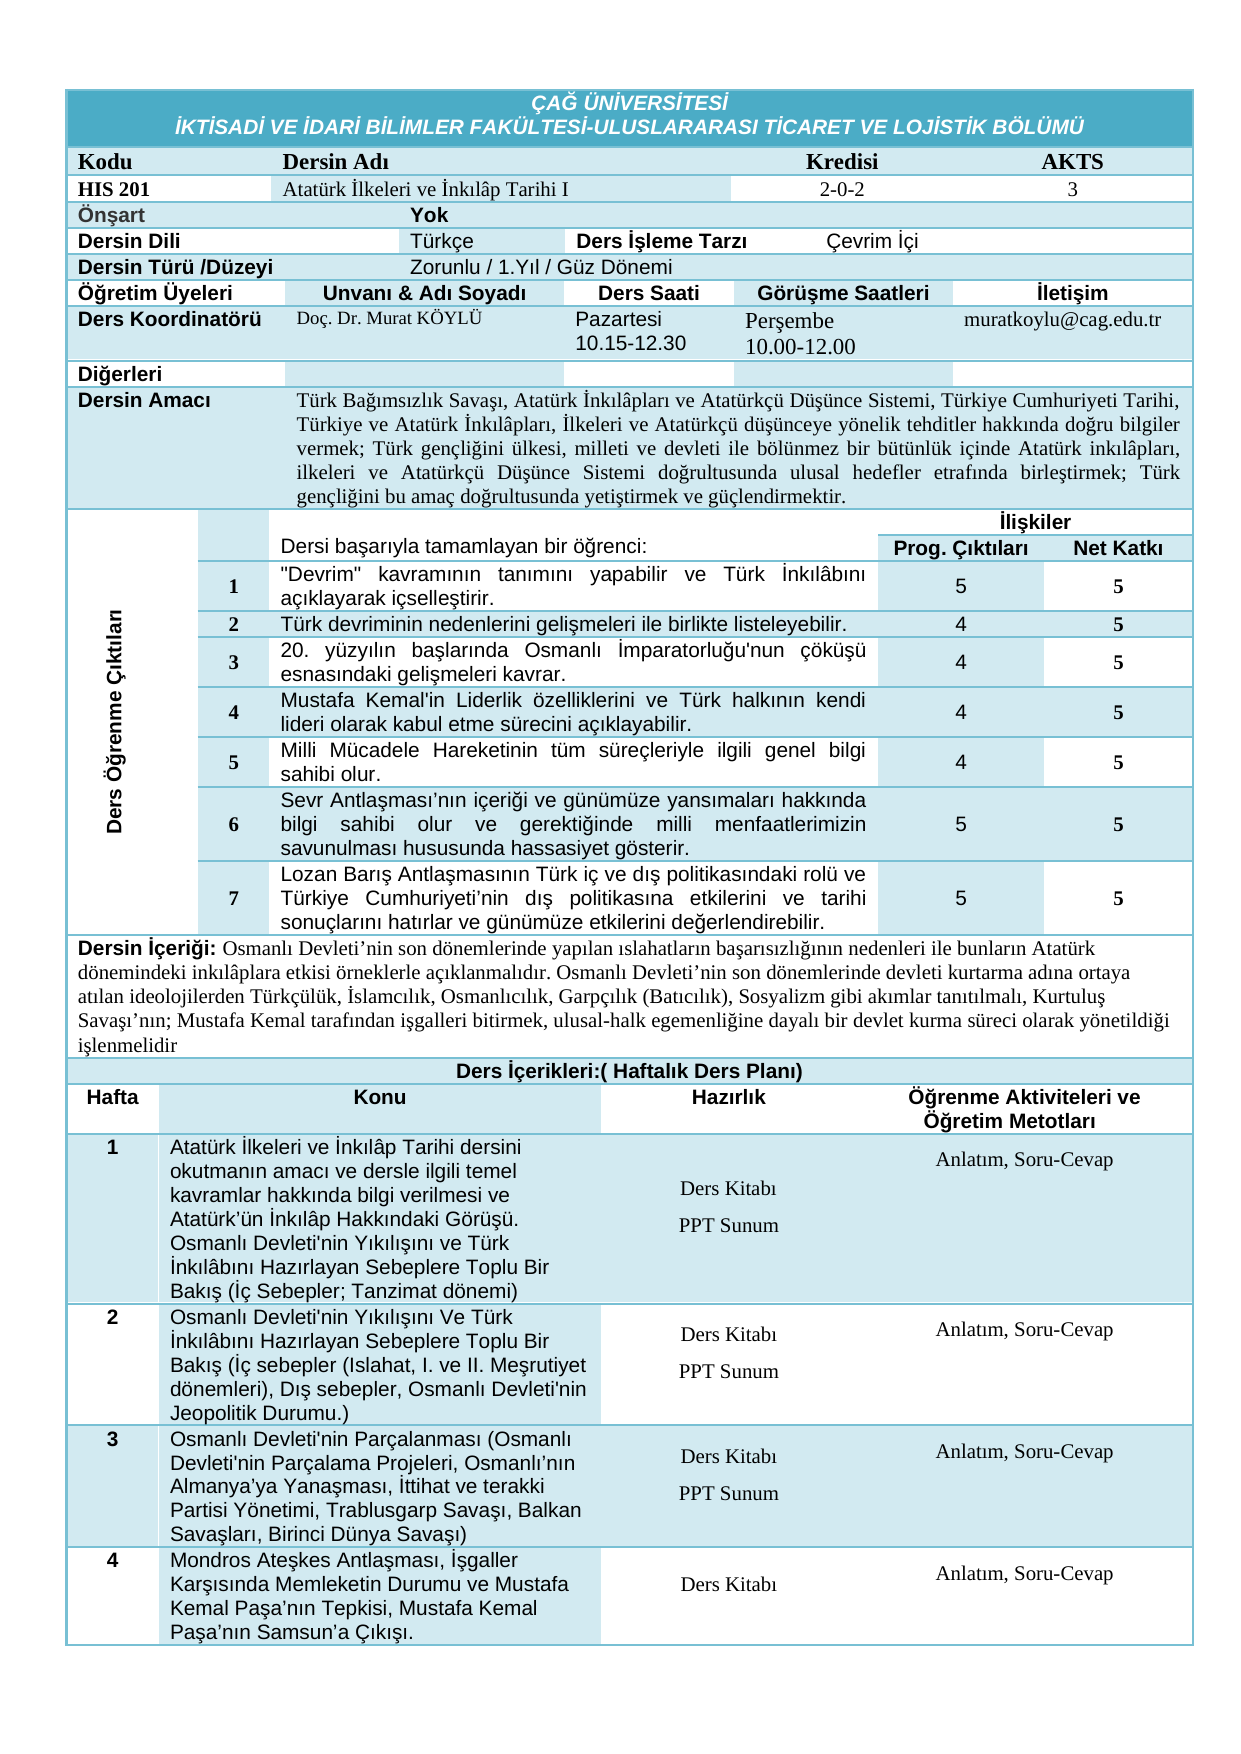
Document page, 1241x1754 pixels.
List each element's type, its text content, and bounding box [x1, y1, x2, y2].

table_cell 7 [198, 862, 269, 934]
table_cell Önşart [68, 203, 399, 227]
table_cell 5 [1044, 862, 1192, 934]
table_cell 6 [198, 788, 269, 860]
table_cell Osmanlı Devleti'nin Yıkılışını Ve Türk İnkılâbını Hazırlayan Sebeplere Toplu Bir Bakış (İç sebepler (Islahat, I. ve II. Meşrutiyet dönemleri), Dış sebepler, Osmanlı Devleti'nin Jeopolitik Durumu.) [159, 1305, 601, 1424]
table_cell Prog. Çıktıları [878, 536, 1044, 560]
table_cell Mondros Ateşkes Antlaşması, İşgaller Karşısında Memleketin Durumu ve Mustafa Kemal Paşa’nın Tepkisi, Mustafa Kemal Paşa’nın Samsun’a Çıkışı. [159, 1548, 601, 1644]
table_cell 2-0-2 [731, 176, 953, 201]
table_cell 2 [198, 612, 269, 636]
table_cell Türkçe [399, 229, 565, 253]
table_cell Pazartesi 10.15-12.30 [564, 307, 734, 359]
table_header ÇAĞ ÜNİVERSİTESİ İKTİSADİ VE İDARİ BİLİMLER FAKÜLTESİ-ULUSLARARASI TİCARET VE LOJİSTİK BÖLÜMÜ [68, 91, 1192, 146]
table_cell 5 [1044, 638, 1192, 686]
table_cell 4 [198, 688, 269, 736]
table_cell 1 [198, 562, 269, 610]
table_cell Osmanlı Devleti'nin Parçalanması (Osmanlı Devleti'nin Parçalama Projeleri, Osmanlı’nın Almanya’ya Yanaşması, İttihat ve terakki Partisi Yönetimi, Trablusgarp Savaşı, Balkan Savaşları, Birinci Dünya Savaşı) [159, 1426, 601, 1546]
table_cell Diğerleri [68, 362, 285, 386]
table_cell AKTS [953, 148, 1192, 174]
table_cell 1 [68, 1135, 158, 1302]
table_cell [953, 362, 1192, 386]
table_cell İlişkiler [878, 510, 1192, 534]
table_cell Zorunlu / 1.Yıl / Güz Dönemi [399, 255, 1192, 279]
table_cell 5 [1044, 562, 1192, 610]
table_cell 4 [878, 688, 1044, 736]
table_cell Görüşme Saatleri [734, 281, 953, 305]
table_cell 5 [198, 738, 269, 786]
table_cell 4 [878, 738, 1044, 786]
table_cell Hazırlık [601, 1085, 856, 1133]
table_cell Hafta [68, 1085, 158, 1133]
table_cell Dersin Dili [68, 229, 399, 253]
table_cell 5 [1044, 688, 1192, 736]
table_cell Lozan Barış Antlaşmasının Türk iç ve dış politikasındaki rolü ve Türkiye Cumhuriyeti’nin dış politikasına etkilerini ve tarihi sonuçlarını hatırlar ve günümüze etkilerini değerlendirebilir. [269, 862, 878, 934]
table_cell 4 [68, 1548, 158, 1644]
table_cell 2 [68, 1305, 158, 1424]
table_cell [564, 362, 734, 386]
table_cell Ders İşleme Tarzı [565, 229, 815, 253]
table_cell 5 [1044, 738, 1192, 786]
table_cell Doç. Dr. Murat KÖYLÜ [285, 307, 564, 359]
table_cell Dersin Amacı [68, 388, 285, 508]
table_cell Yok [399, 203, 1192, 227]
table_cell Ders Koordinatörü [68, 307, 285, 359]
table_cell Mustafa Kemal'in Liderlik özelliklerini ve Türk halkının kendi lideri olarak kabul etme sürecini açıklayabilir. [269, 688, 878, 736]
table_cell Ders Öğrenme Çıktıları [68, 510, 198, 934]
table_cell Türk devriminin nedenlerini gelişmeleri ile birlikte listeleyebilir. [269, 612, 878, 636]
table_cell Öğretim Üyeleri [68, 281, 285, 305]
table_cell Ders Kitabı PPT Sunum [601, 1135, 856, 1302]
table_cell [734, 362, 953, 386]
table_cell 3 [953, 176, 1192, 201]
table_cell muratkoylu@cag.edu.tr [953, 307, 1192, 359]
table_cell 4 [878, 612, 1044, 636]
table_cell 5 [1044, 612, 1192, 636]
table_cell "Devrim" kavramının tanımını yapabilir ve Türk İnkılâbını açıklayarak içselleştirir. [269, 562, 878, 610]
table_cell 5 [878, 788, 1044, 860]
table_cell İletişim [953, 281, 1192, 305]
table_cell Kredisi [731, 148, 953, 174]
table_cell Anlatım, Soru-Cevap [856, 1426, 1192, 1546]
table_cell Çevrim İçi [815, 229, 1192, 253]
table_cell Ders Kitabı PPT Sunum [601, 1426, 856, 1546]
table_cell Milli Mücadele Hareketinin tüm süreçleriyle ilgili genel bilgi sahibi olur. [269, 738, 878, 786]
table_cell 4 [878, 638, 1044, 686]
table_cell Anlatım, Soru-Cevap [856, 1305, 1192, 1424]
table_cell 5 [878, 562, 1044, 610]
table_cell 3 [198, 638, 269, 686]
table_cell Anlatım, Soru-Cevap [856, 1135, 1192, 1302]
table_cell Perşembe 10.00-12.00 [734, 307, 953, 359]
table_cell Dersin İçeriği: Osmanlı Devleti’nin son dönemlerinde yapılan ıslahatların başarısızlığının nedenleri ile bunların Atatürk dönemindeki inkılâplara etkisi örneklerle açıklanmalıdır. Osmanlı Devleti’nin son dönemlerinde devleti kurtarma adına ortaya atılan ideolojilerden Türkçülük, İslamcılık, Osmanlıcılık, Garpçılık (Batıcılık), Sosyalizm gibi akımlar tanıtılmalı, Kurtuluş Savaşı’nın; Mustafa Kemal tarafından işgalleri bitirmek, ulusal-halk egemenliğine dayalı bir devlet kurma süreci olarak yönetildiği işlenmelidir [68, 936, 1192, 1057]
table_cell 5 [1044, 788, 1192, 860]
table_cell Net Katkı [1044, 536, 1192, 560]
table_cell Ders Kitabı PPT Sunum [601, 1305, 856, 1424]
table_cell Dersi başarıyla tamamlayan bir öğrenci: [269, 510, 878, 560]
table_cell 20. yüzyılın başlarında Osmanlı İmparatorluğu'nun çöküşü esnasındaki gelişmeleri kavrar. [269, 638, 878, 686]
table_cell Konu [159, 1085, 601, 1133]
table_cell Ders Kitabı [601, 1548, 856, 1644]
table_cell [198, 510, 269, 560]
table_cell Sevr Antlaşması’nın içeriği ve günümüze yansımaları hakkında bilgi sahibi olur ve gerektiğinde milli menfaatlerimizin savunulması hususunda hassasiyet gösterir. [269, 788, 878, 860]
table_cell Dersin Türü /Düzeyi [68, 255, 399, 279]
table_cell Unvanı & Adı Soyadı [285, 281, 564, 305]
table_cell 5 [878, 862, 1044, 934]
table_cell Öğrenme Aktiviteleri ve Öğretim Metotları [856, 1085, 1192, 1133]
table_cell Ders İçerikleri:( Haftalık Ders Planı) [68, 1059, 1192, 1083]
table_cell Dersin Adı [271, 148, 731, 174]
table_cell Kodu [68, 148, 271, 174]
table_cell Ders Saati [564, 281, 734, 305]
table_cell 3 [68, 1426, 158, 1546]
table_cell HIS 201 [68, 176, 271, 201]
table_cell Anlatım, Soru-Cevap [856, 1548, 1192, 1644]
table_cell Türk Bağımsızlık Savaşı, Atatürk İnkılâpları ve Atatürkçü Düşünce Sistemi, Türkiye Cumhuriyeti Tarihi, Türkiye ve Atatürk İnkılâpları, İlkeleri ve Atatürkçü düşünceye yönelik tehditler hakkında doğru bilgiler vermek; Türk gençliğini ülkesi, milleti ve devleti ile bölünmez bir bütünlük içinde Atatürk inkılâpları, ilkeleri ve Atatürkçü Düşünce Sistemi doğrultusunda ulusal hedefler etrafında birleştirmek; Türk gençliğini bu amaç doğrultusunda yetiştirmek ve güçlendirmektir. [285, 388, 1192, 508]
table_cell [285, 362, 564, 386]
table_cell Atatürk İlkeleri ve İnkılâp Tarihi dersini okutmanın amacı ve dersle ilgili temel kavramlar hakkında bilgi verilmesi ve Atatürk’ün İnkılâp Hakkındaki Görüşü. Osmanlı Devleti'nin Yıkılışını ve Türk İnkılâbını Hazırlayan Sebeplere Toplu Bir Bakış (İç Sebepler; Tanzimat dönemi) [159, 1135, 601, 1302]
table_cell Atatürk İlkeleri ve İnkılâp Tarihi I [271, 176, 731, 201]
